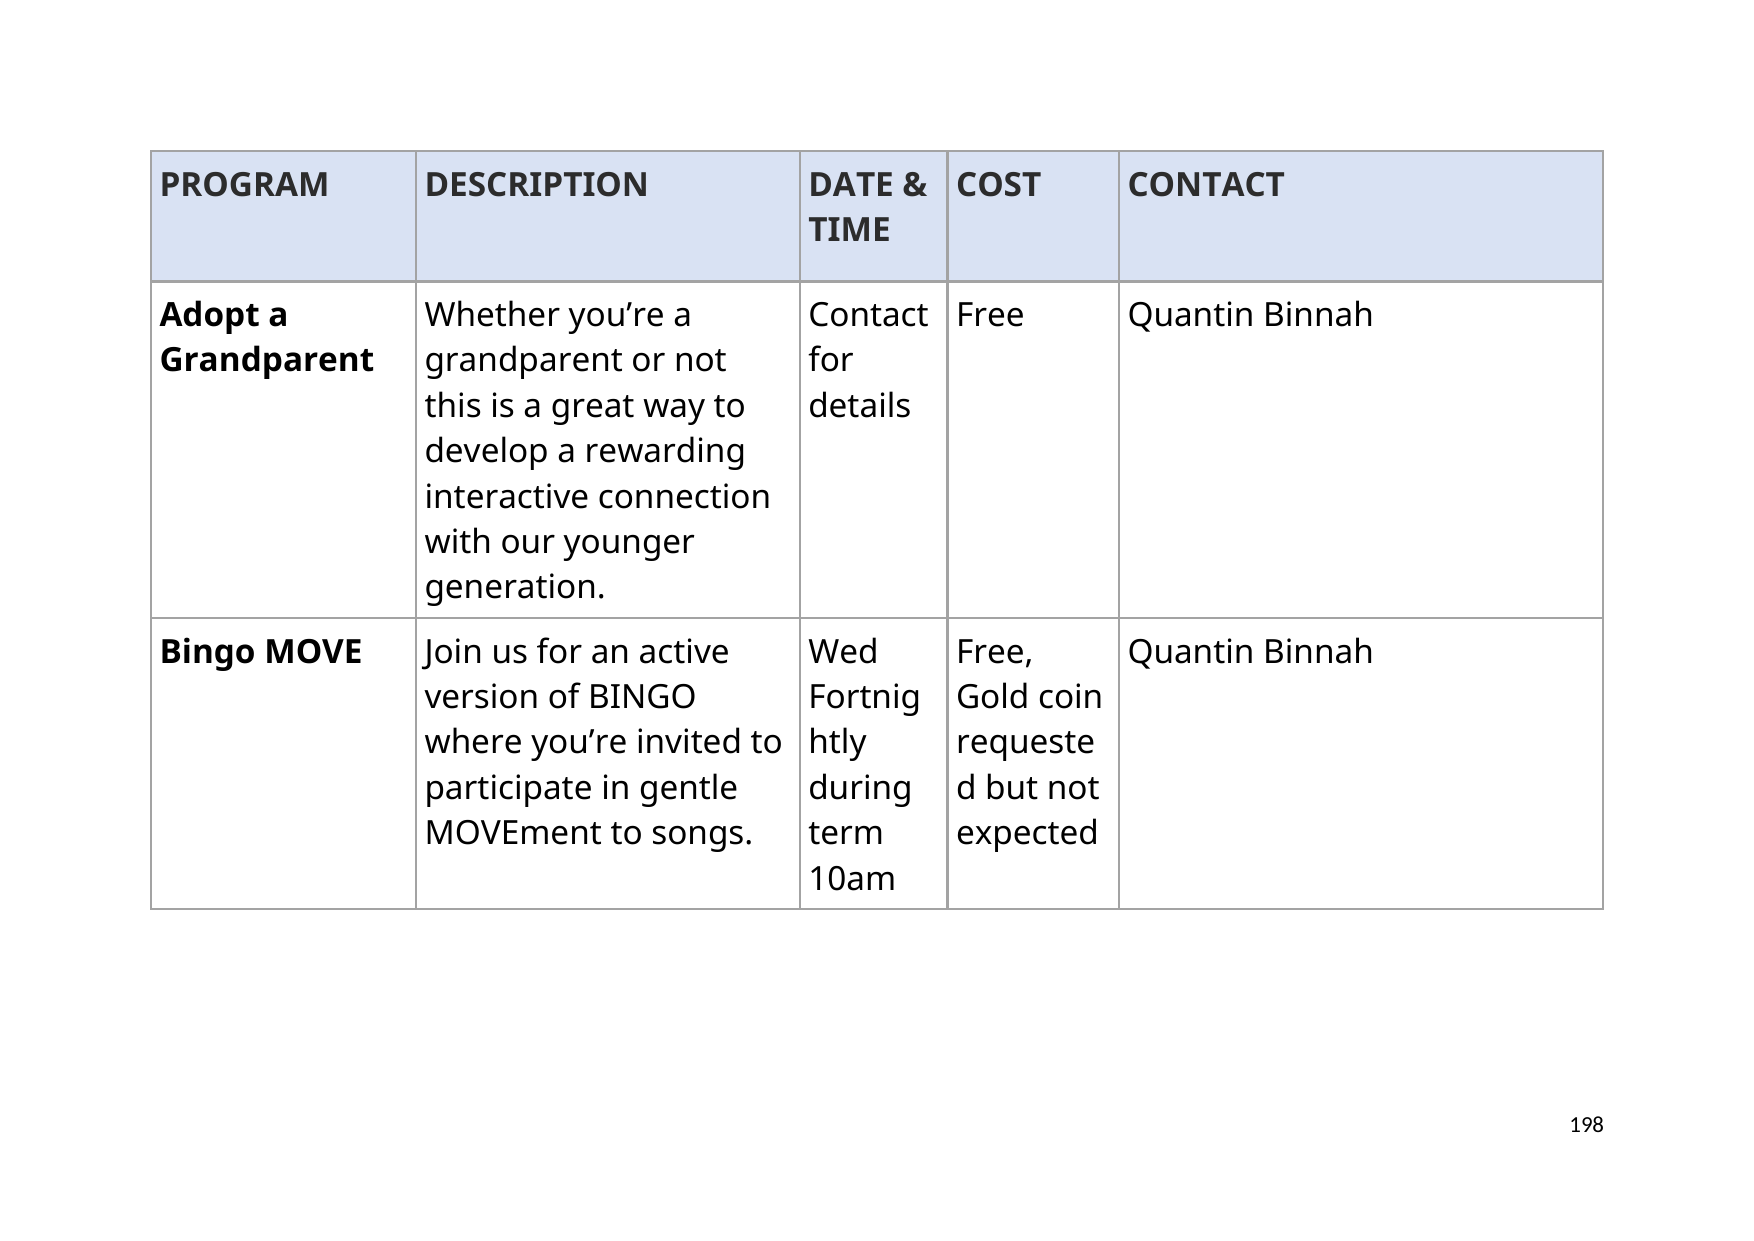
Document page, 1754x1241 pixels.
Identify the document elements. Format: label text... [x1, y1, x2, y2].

table_cell Contact for details [801, 283, 946, 617]
table_cell Bingo MOVE [152, 619, 415, 908]
table_cell Free [949, 283, 1118, 617]
table_header PROGRAM [152, 152, 415, 280]
table_cell Wed Fortnightly during term 10am [801, 619, 946, 908]
table_header DATE & TIME [801, 152, 946, 280]
table_header COST [949, 152, 1118, 280]
table_cell Free, Gold coin requested but not expected [949, 619, 1118, 908]
table_cell Join us for an active version of BINGO where you’re invited to participate in gentle MOVEment to songs. [417, 619, 799, 908]
table_cell Quantin Binnah [1120, 619, 1602, 908]
table_cell Whether you’re a grandparent or not this is a great way to develop a rewarding interactive connection with our younger generation. [417, 283, 799, 617]
table_header DESCRIPTION [417, 152, 799, 280]
table_cell Adopt a Grandparent [152, 283, 415, 617]
table_cell Quantin Binnah [1120, 283, 1602, 617]
table_header CONTACT [1120, 152, 1602, 280]
